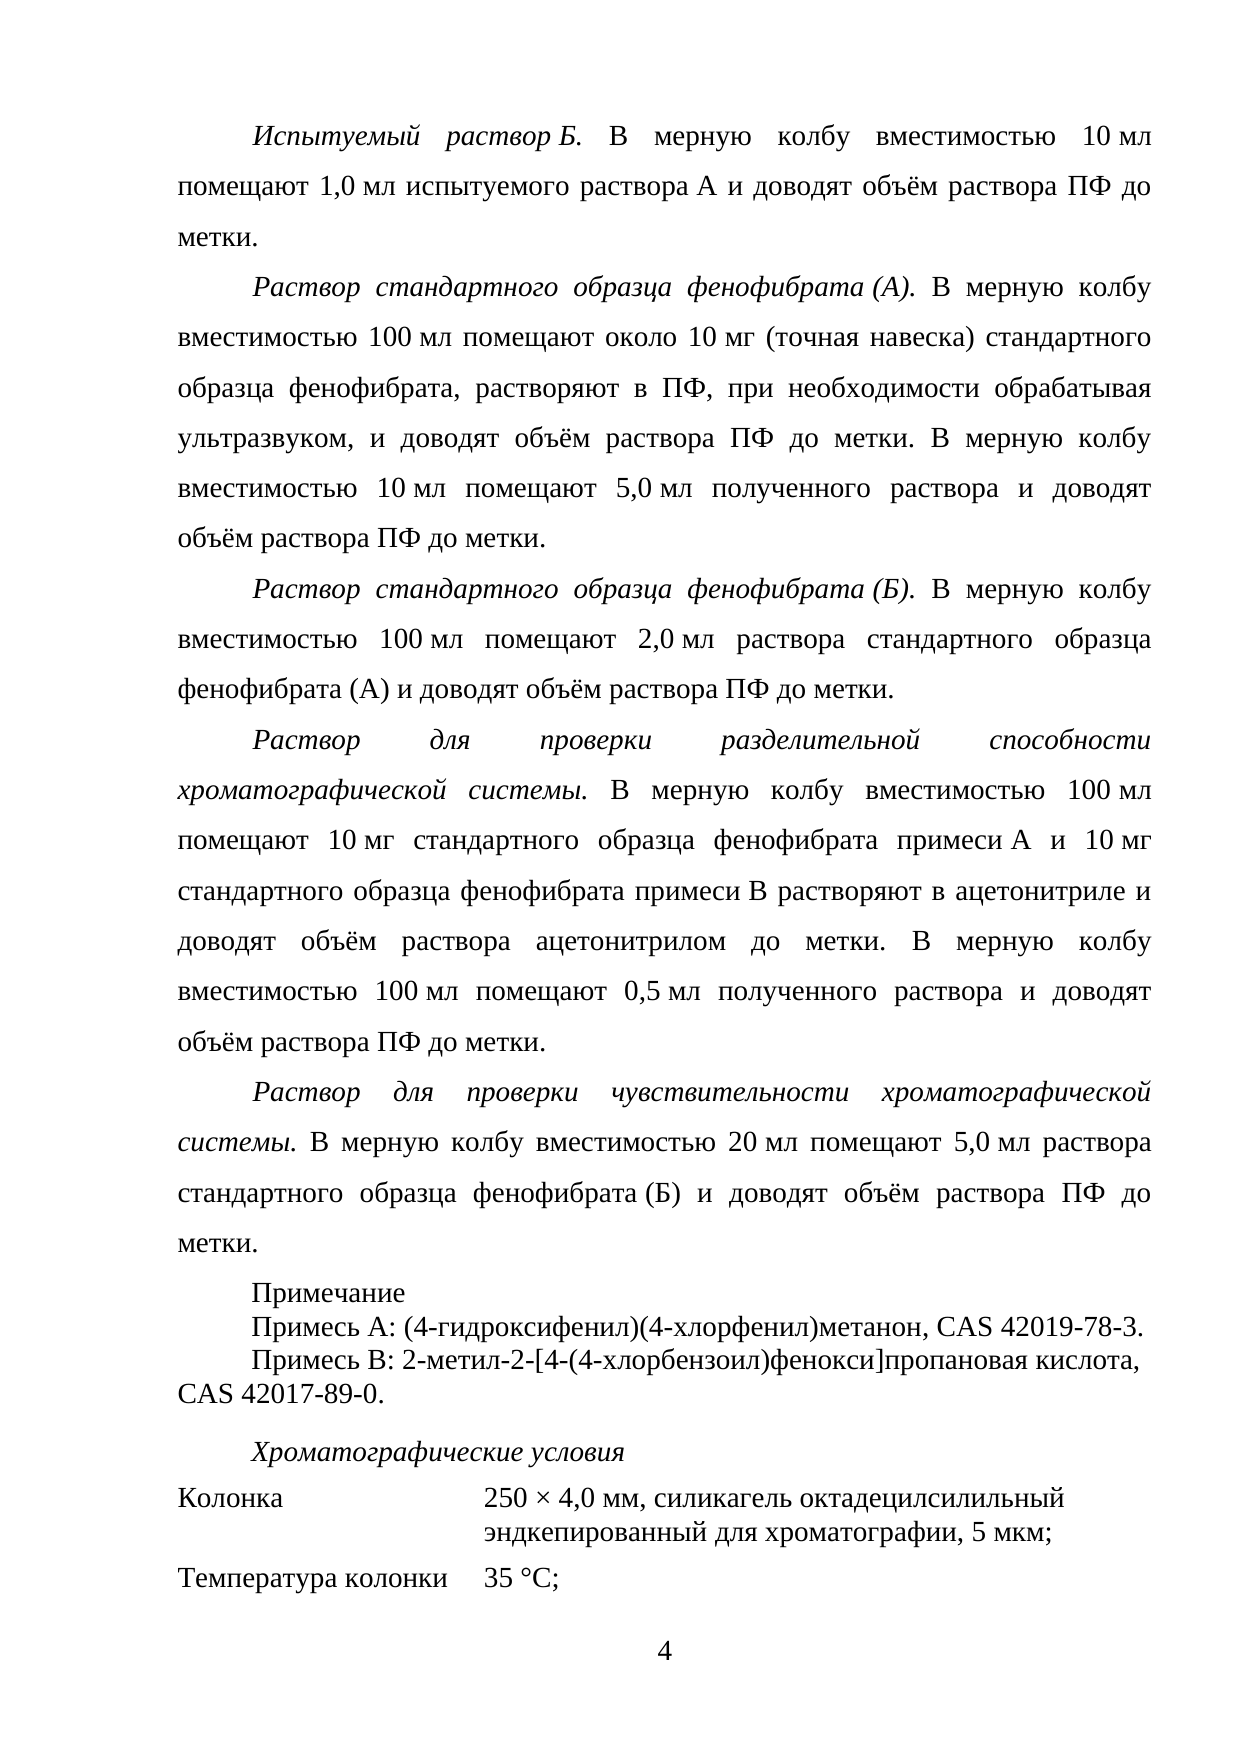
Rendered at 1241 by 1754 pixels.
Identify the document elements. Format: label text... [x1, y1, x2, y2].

text Испытуемый раствор Б. В мерную колбу вместимостью 10 мл помещают 1,0 мл испытуемого раствора А и доводят объём раствора ПФ до метки. [177, 118, 1152, 252]
table_header Колонка [166, 1481, 472, 1560]
table_header 250 × 4,0 мм, силикагель октадецилсилильный эндкепированный для хроматографии, 5 мкм; [473, 1481, 1152, 1560]
table_cell 35 °С; [473, 1560, 1152, 1606]
text Раствор стандартного образца фенофибрата (А). В мерную колбу вместимостью 100 мл помещают около 10 мг (точная навеска) стандартного образца фенофибрата, растворяют в ПФ, при необходимости обрабатывая ультразвуком, и доводят объём раствора ПФ до метки. В мерную колбу вместимостью 10 мл помещают 5,0 мл полученного раствора и доводят объём раствора ПФ до метки. [177, 269, 1152, 554]
text Примечание [177, 1275, 1152, 1309]
text Примесь А: (4-гидроксифенил)(4-хлорфенил)метанон, CAS 42019-78-3. [177, 1309, 1152, 1342]
text Раствор для проверки чувствительности хроматографической системы. В мерную колбу вместимостью 20 мл помещают 5,0 мл раствора стандартного образца фенофибрата (Б) и доводят объём раствора ПФ до метки. [177, 1074, 1152, 1258]
text Раствор стандартного образца фенофибрата (Б). В мерную колбу вместимостью 100 мл помещают 2,0 мл раствора стандартного образца фенофибрата (А) и доводят объём раствора ПФ до метки. [177, 571, 1152, 705]
text Раствор для проверки разделительной способности хроматографической системы. В мерную колбу вместимостью 100 мл помещают 10 мг стандартного образца фенофибрата примеси А и 10 мг стандартного образца фенофибрата примеси В растворяют в ацетонитриле и доводят объём раствора ацетонитрилом до метки. В мерную колбу вместимостью 100 мл помещают 0,5 мл полученного раствора и доводят объём раствора ПФ до метки. [177, 722, 1152, 1057]
text Примесь В: 2-метил-2-[4-(4-хлорбензоил)фенокси]пропановая кислота, CAS 42017-89-0. [177, 1342, 1152, 1409]
text Хроматографические условия [177, 1434, 1152, 1468]
table_cell Температура колонки [166, 1560, 472, 1606]
